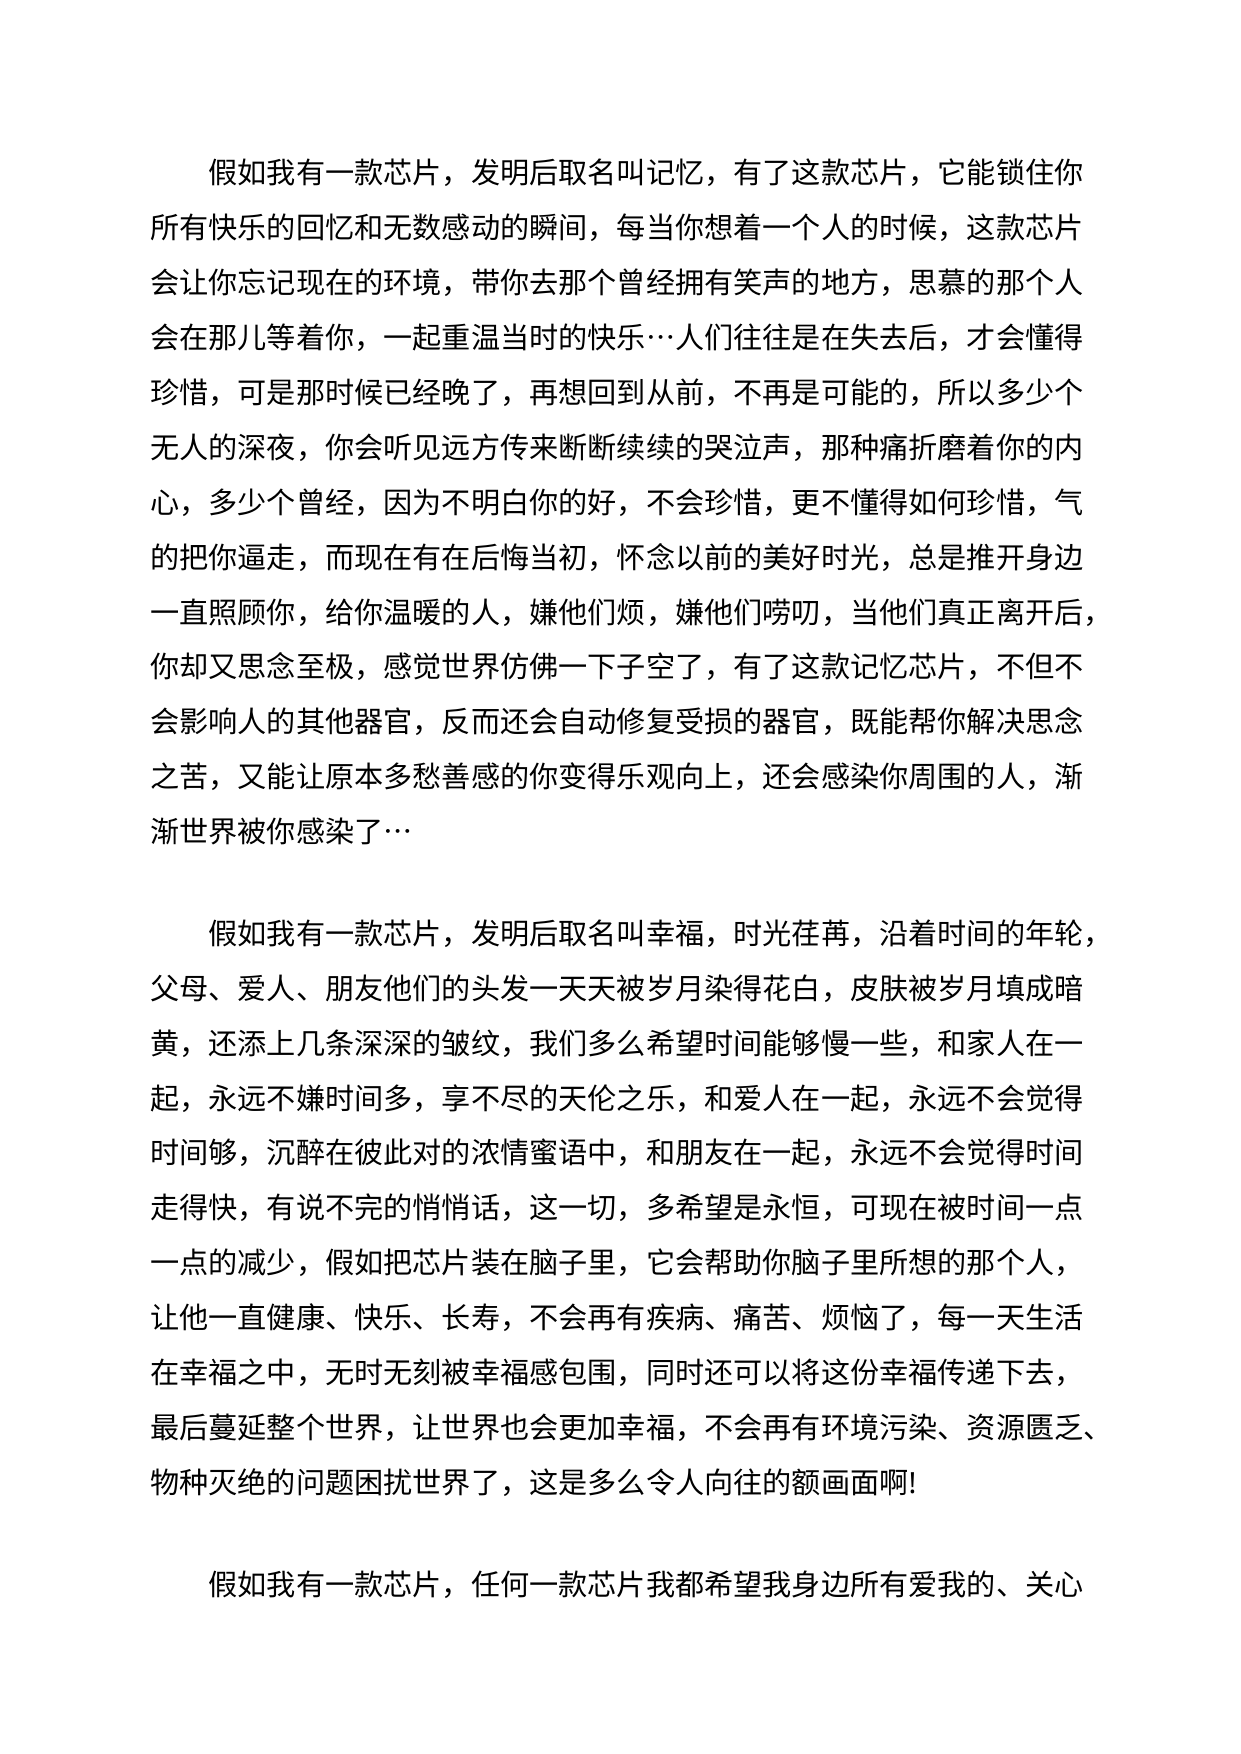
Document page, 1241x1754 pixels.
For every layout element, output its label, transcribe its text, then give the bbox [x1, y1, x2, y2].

text 假如我有一款芯片，发明后取名叫记忆，有了这款芯片，它能锁住你所有快乐的回忆和无数感动的瞬间，每当你想着一个人的时候，这款芯片会让你忘记现在的环境，带你去那个曾经拥有笑声的地方，思慕的那个人会在那儿等着你，一起重温当时的快乐…人们往往是在失去后，才会懂得珍惜，可是那时候已经晚了，再想回到从前，不再是可能的，所以多少个无人的深夜，你会听见远方传来断断续续的哭泣声，那种痛折磨着你的内心，多少个曾经，因为不明白你的好，不会珍惜，更不懂得如何珍惜，气的把你逼走，而现在有在后悔当初，怀念以前的美好时光，总是推开身边一直照顾你，给你温暖的人，嫌他们烦，嫌他们唠叨，当他们真正离开后，你却又思念至极，感觉世界仿佛一下子空了，有了这款记忆芯片，不但不会影响人的其他器官，反而还会自动修复受损的器官，既能帮你解决思念之苦，又能让原本多愁善感的你变得乐观向上，还会感染你周围的人，渐渐世界被你感染了… [150, 150, 1090, 851]
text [150, 1561, 1090, 1604]
text 假如我有一款芯片，发明后取名叫幸福，时光荏苒，沿着时间的年轮，父母、爱人、朋友他们的头发一天天被岁月染得花白，皮肤被岁月填成暗黄，还添上几条深深的皱纹，我们多么希望时间能够慢一些，和家人在一起，永远不嫌时间多，享不尽的天伦之乐，和爱人在一起，永远不会觉得时间够，沉醉在彼此对的浓情蜜语中，和朋友在一起，永远不会觉得时间走得快，有说不完的悄悄话，这一切，多希望是永恒，可现在被时间一点一点的减少，假如把芯片装在脑子里，它会帮助你脑子里所想的那个人，让他一直健康、快乐、长寿，不会再有疾病、痛苦、烦恼了，每一天生活在幸福之中，无时无刻被幸福感包围，同时还可以将这份幸福传递下去，最后蔓延整个世界，让世界也会更加幸福，不会再有环境污染、资源匮乏、物种灭绝的问题困扰世界了，这是多么令人向往的额画面啊! [150, 911, 1090, 1502]
